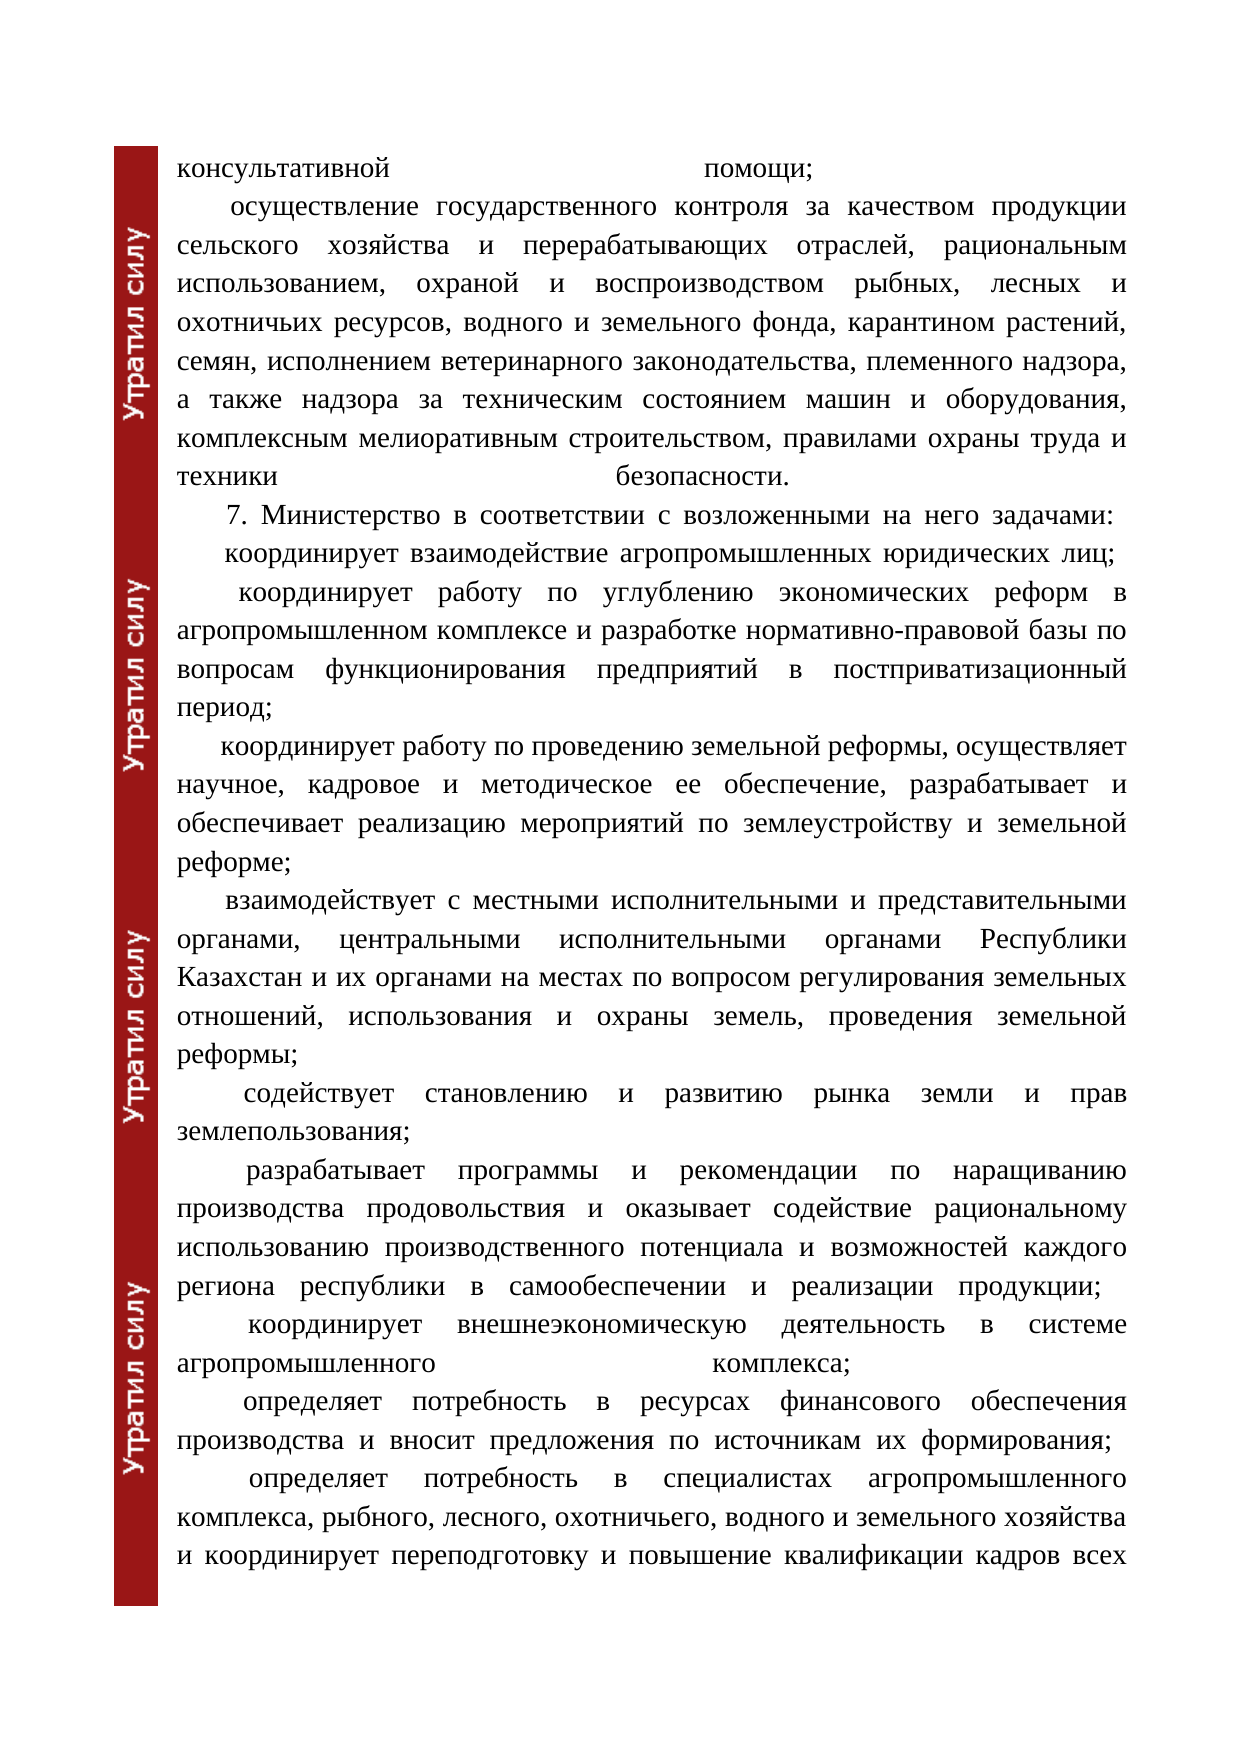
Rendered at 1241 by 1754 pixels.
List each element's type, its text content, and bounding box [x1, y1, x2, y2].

picture [114, 1571, 158, 1606]
picture [114, 146, 158, 150]
